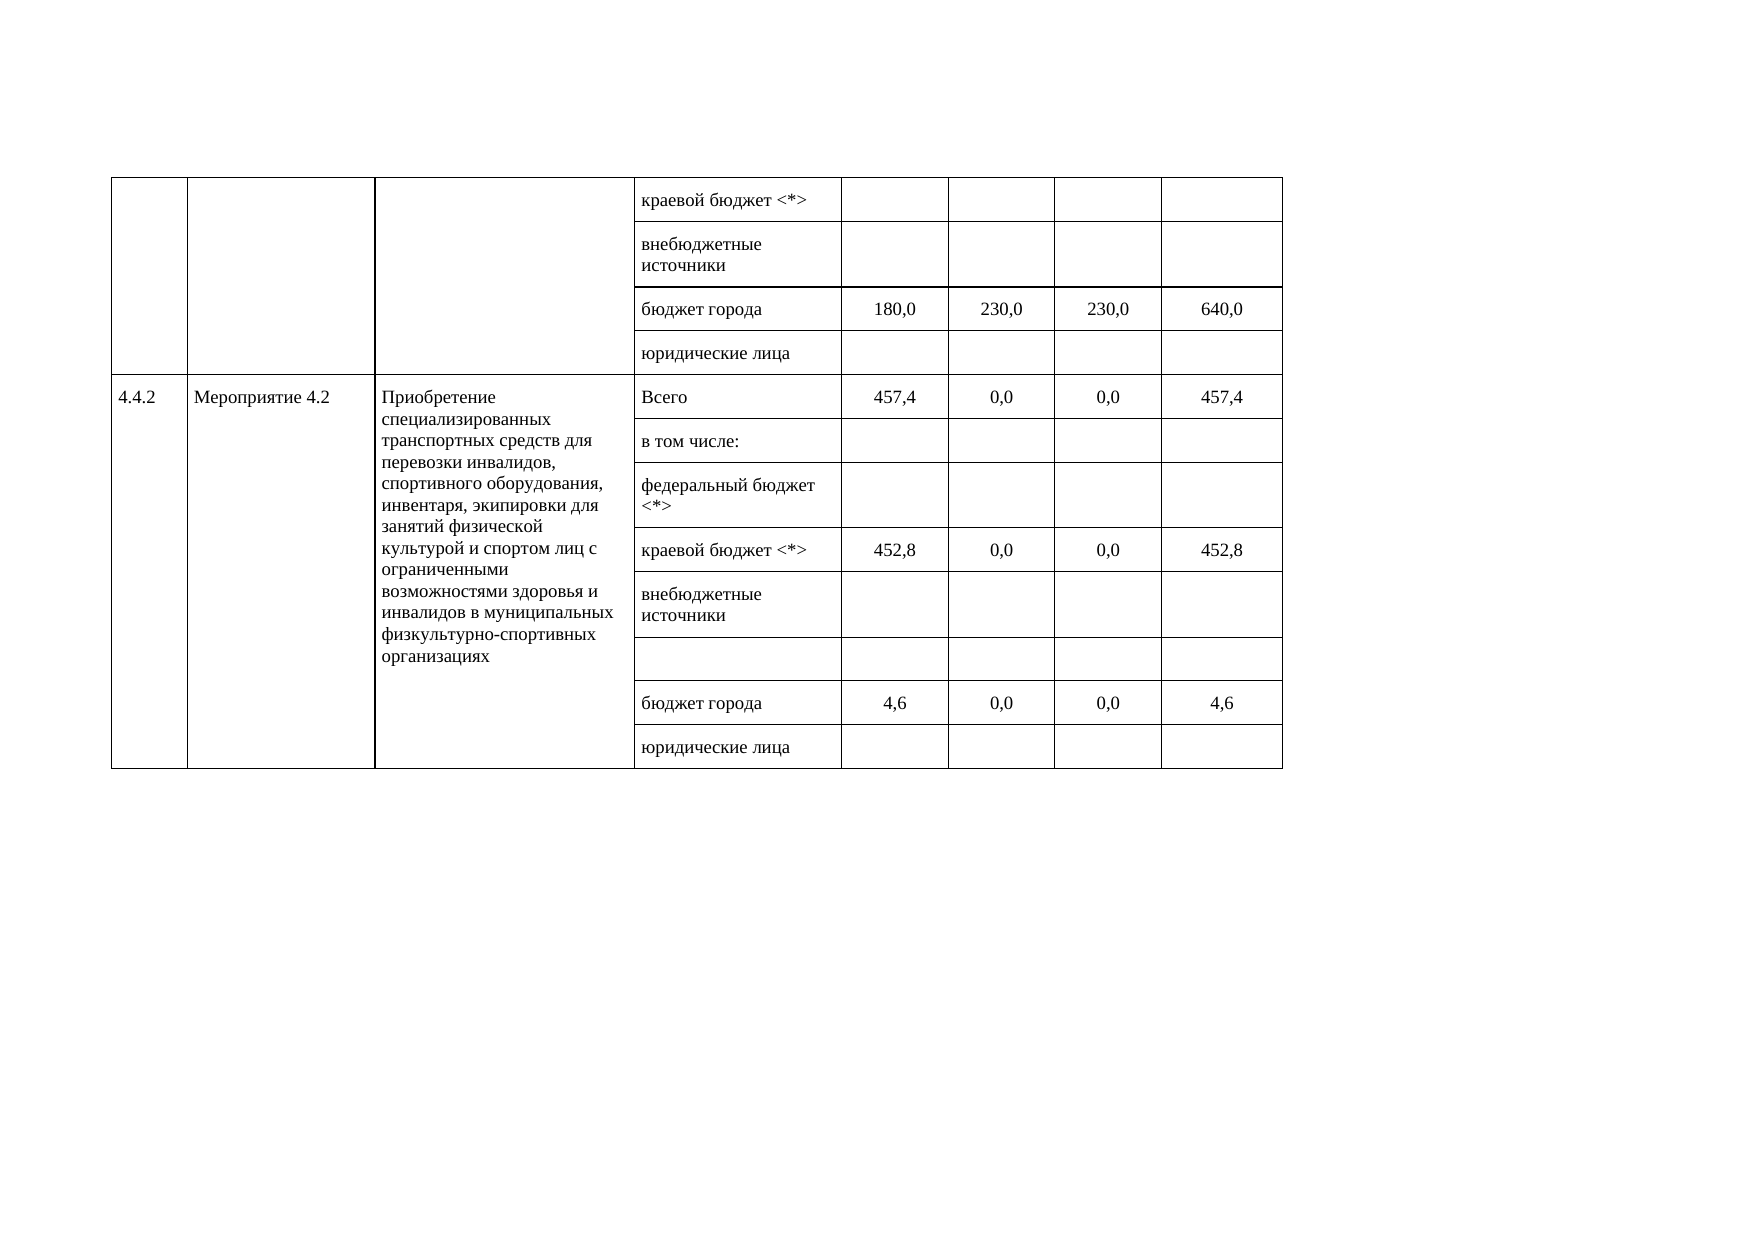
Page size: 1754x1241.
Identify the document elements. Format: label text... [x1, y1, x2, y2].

table_cell 457,4 [842, 375, 948, 418]
table_cell [949, 638, 1054, 680]
table_cell [1162, 419, 1282, 462]
table_cell в том числе: [635, 419, 841, 462]
table_cell 4.4.2 [112, 375, 187, 768]
table_cell 230,0 [1055, 288, 1161, 330]
table_cell [842, 222, 948, 286]
table_cell 452,8 [842, 528, 948, 571]
table_cell Всего [635, 375, 841, 418]
table_cell [1162, 331, 1282, 374]
table_cell [1055, 725, 1161, 768]
table_cell Мероприятие 4.2 [188, 375, 374, 768]
table_cell 0,0 [1055, 681, 1161, 724]
table_cell [1055, 638, 1161, 680]
table_cell краевой бюджет <*> [635, 528, 841, 571]
table_cell [842, 178, 948, 221]
table_cell [1162, 572, 1282, 637]
table_cell 0,0 [1055, 375, 1161, 418]
table_cell [1162, 222, 1282, 286]
table_cell 180,0 [842, 288, 948, 330]
table_cell [1055, 222, 1161, 286]
table_cell [949, 725, 1054, 768]
table_cell юридические лица [635, 331, 841, 374]
table_cell [949, 572, 1054, 637]
table_cell 0,0 [949, 528, 1054, 571]
table_cell бюджет города [635, 681, 841, 724]
table_cell [1055, 178, 1161, 221]
table_cell 640,0 [1162, 288, 1282, 330]
table_cell [1162, 638, 1282, 680]
table_cell [842, 638, 948, 680]
table_cell 0,0 [949, 681, 1054, 724]
table_cell [1055, 331, 1161, 374]
table_cell [842, 331, 948, 374]
table_cell краевой бюджет <*> [635, 178, 841, 221]
table_cell [949, 331, 1054, 374]
table_cell федеральный бюджет <*> [635, 463, 841, 527]
table_cell [949, 178, 1054, 221]
table_cell [842, 725, 948, 768]
table_cell [842, 572, 948, 637]
table_cell 230,0 [949, 288, 1054, 330]
table_cell 452,8 [1162, 528, 1282, 571]
table_cell [1055, 572, 1161, 637]
table_cell юридические лица [635, 725, 841, 768]
table_cell [635, 638, 841, 680]
table_cell Приобретение специализированных транспортных средств для перевозки инвалидов, спортивного оборудования, инвентаря, экипировки для занятий физической культурой и спортом лиц с ограниченными возможностями здоровья и инвалидов в муниципальных физкультурно-спортивных организациях [376, 375, 634, 768]
table_cell внебюджетные источники [635, 572, 841, 637]
table_cell [1162, 463, 1282, 527]
table_cell 4,6 [842, 681, 948, 724]
table_cell [949, 463, 1054, 527]
table_cell [842, 463, 948, 527]
table_cell 0,0 [1055, 528, 1161, 571]
table_cell [1055, 463, 1161, 527]
table_cell [1162, 178, 1282, 221]
table_cell 457,4 [1162, 375, 1282, 418]
table_cell [1055, 419, 1161, 462]
table_cell [949, 222, 1054, 286]
table_cell 0,0 [949, 375, 1054, 418]
table_cell [842, 419, 948, 462]
table_cell [949, 419, 1054, 462]
table_cell внебюджетные источники [635, 222, 841, 286]
table_cell [1162, 725, 1282, 768]
table_cell бюджет города [635, 288, 841, 330]
table_cell 4,6 [1162, 681, 1282, 724]
